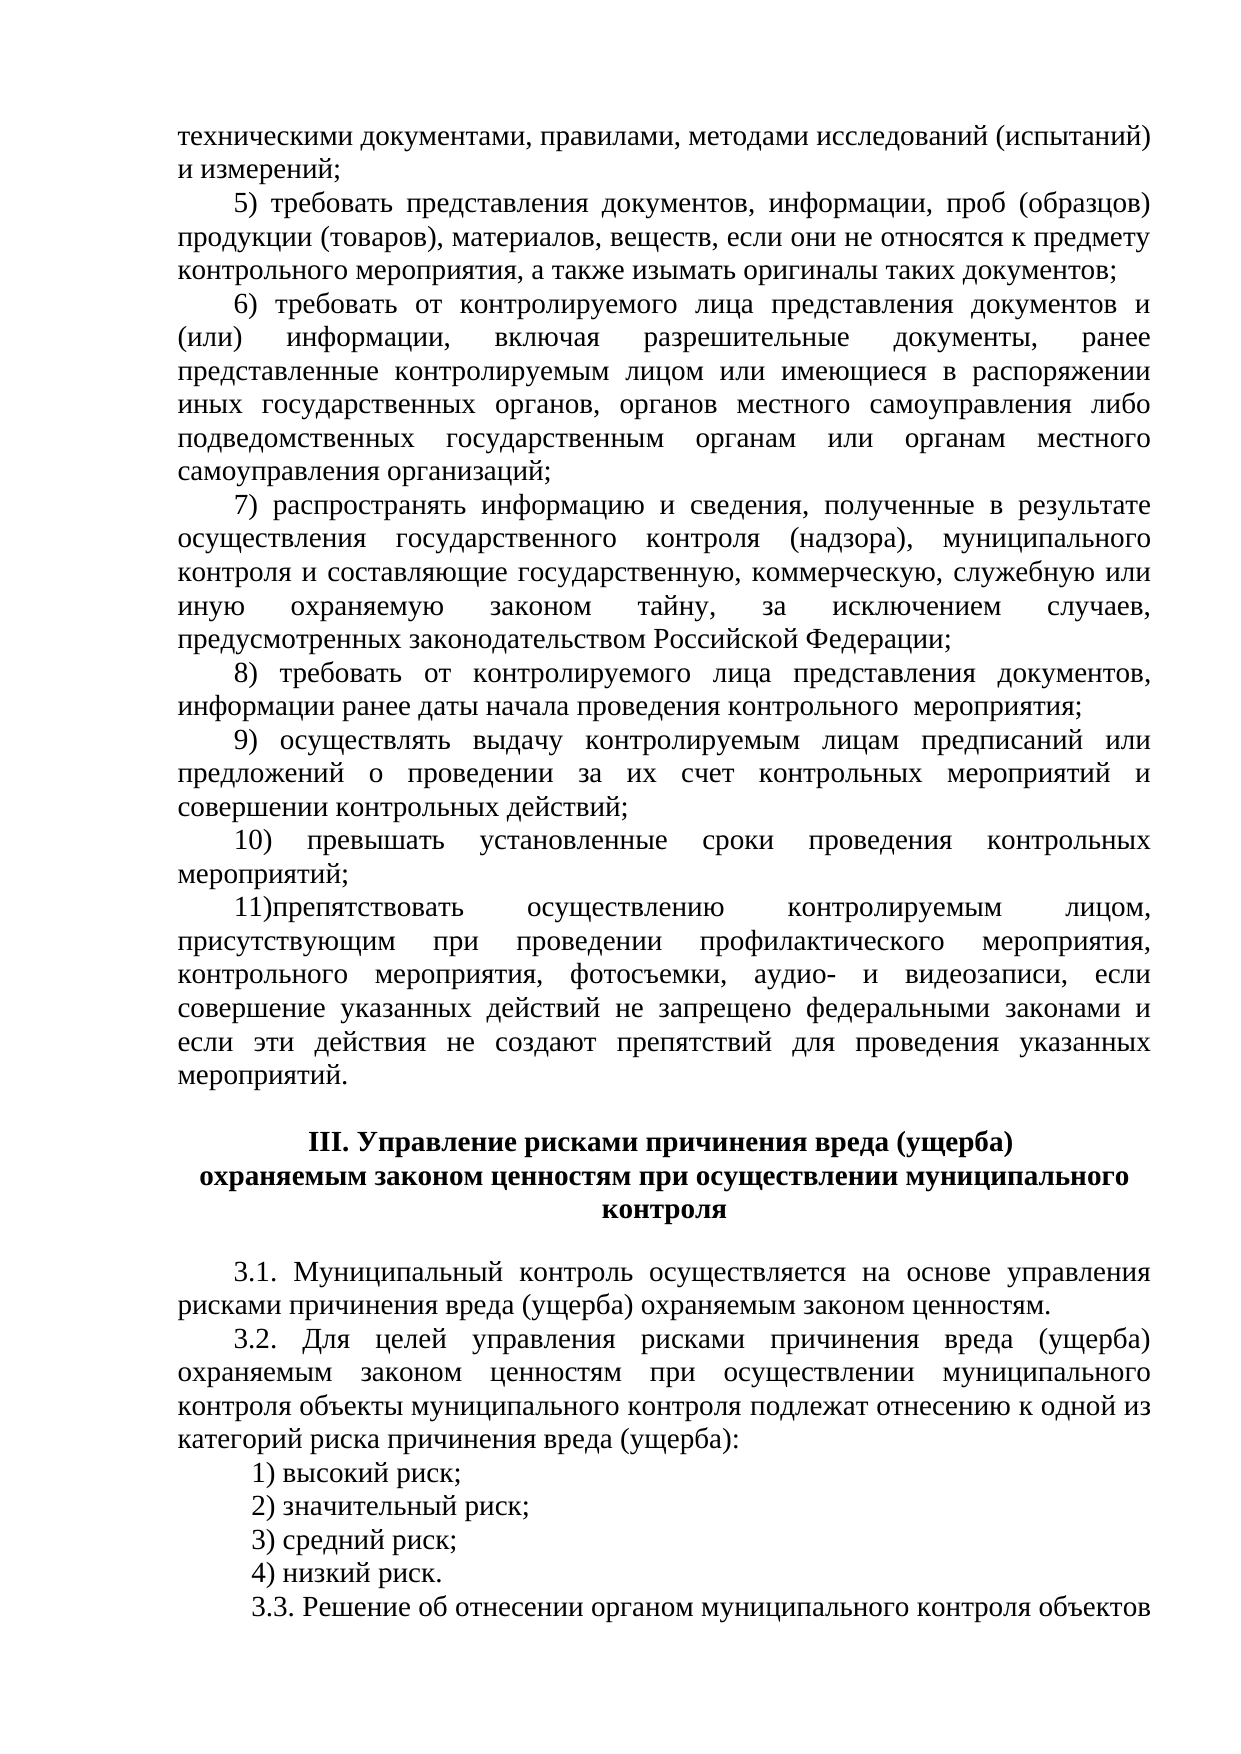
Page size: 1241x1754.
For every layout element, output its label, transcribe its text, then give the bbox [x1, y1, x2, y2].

text 10) превышать установленные сроки проведения контрольных мероприятий; [177, 822, 1152, 889]
text 6) требовать от контролируемого лица представления документов и (или) информации, включая разрешительные документы, ранее представленные контролируемым лицом или имеющиеся в распоряжении иных государственных органов, органов местного самоуправления либо подведомственных государственным органам или органам местного самоуправления организаций; [177, 286, 1152, 487]
text 3.2. Для целей управления рисками причинения вреда (ущерба) охраняемым законом ценностям при осуществлении муниципального контроля объекты муниципального контроля подлежат отнесению к одной из категорий риска причинения вреда (ущерба): [177, 1321, 1152, 1455]
text 11)препятствовать осуществлению контролируемым лицом, присутствующим при проведении профилактического мероприятия, контрольного мероприятия, фотосъемки, аудио- и видеозаписи, если совершение указанных действий не запрещено федеральными законами и если эти действия не создают препятствий для проведения указанных мероприятий. [177, 889, 1152, 1091]
text 2) значительный риск; [177, 1488, 1152, 1522]
text 1) высокий риск; [177, 1455, 1152, 1488]
text 3.1. Муниципальный контроль осуществляется на основе управления рисками причинения вреда (ущерба) охраняемым законом ценностям. [177, 1254, 1152, 1321]
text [177, 1589, 1152, 1623]
text 8) требовать от контролируемого лица представления документов, информации ранее даты начала проведения контрольного мероприятия; [177, 655, 1152, 722]
text 3) средний риск; [177, 1522, 1152, 1556]
text 9) осуществлять выдачу контролируемым лицам предписаний или предложений о проведении за их счет контрольных мероприятий и совершении контрольных действий; [177, 722, 1152, 822]
text 5) требовать представления документов, информации, проб (образцов) продукции (товаров), материалов, веществ, если они не относятся к предмету контрольного мероприятия, а также изымать оригиналы таких документов; [177, 185, 1152, 286]
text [177, 118, 1152, 185]
text 4) низкий риск. [177, 1556, 1152, 1589]
text 7) распространять информацию и сведения, полученные в результате осуществления государственного контроля (надзора), муниципального контроля и составляющие государственную, коммерческую, служебную или иную охраняемую законом тайну, за исключением случаев, предусмотренных законодательством Российской Федерации; [177, 487, 1152, 655]
text III. Управление рисками причинения вреда (ущерба) охраняемым законом ценностям при осуществлении муниципального контроля [177, 1124, 1152, 1225]
